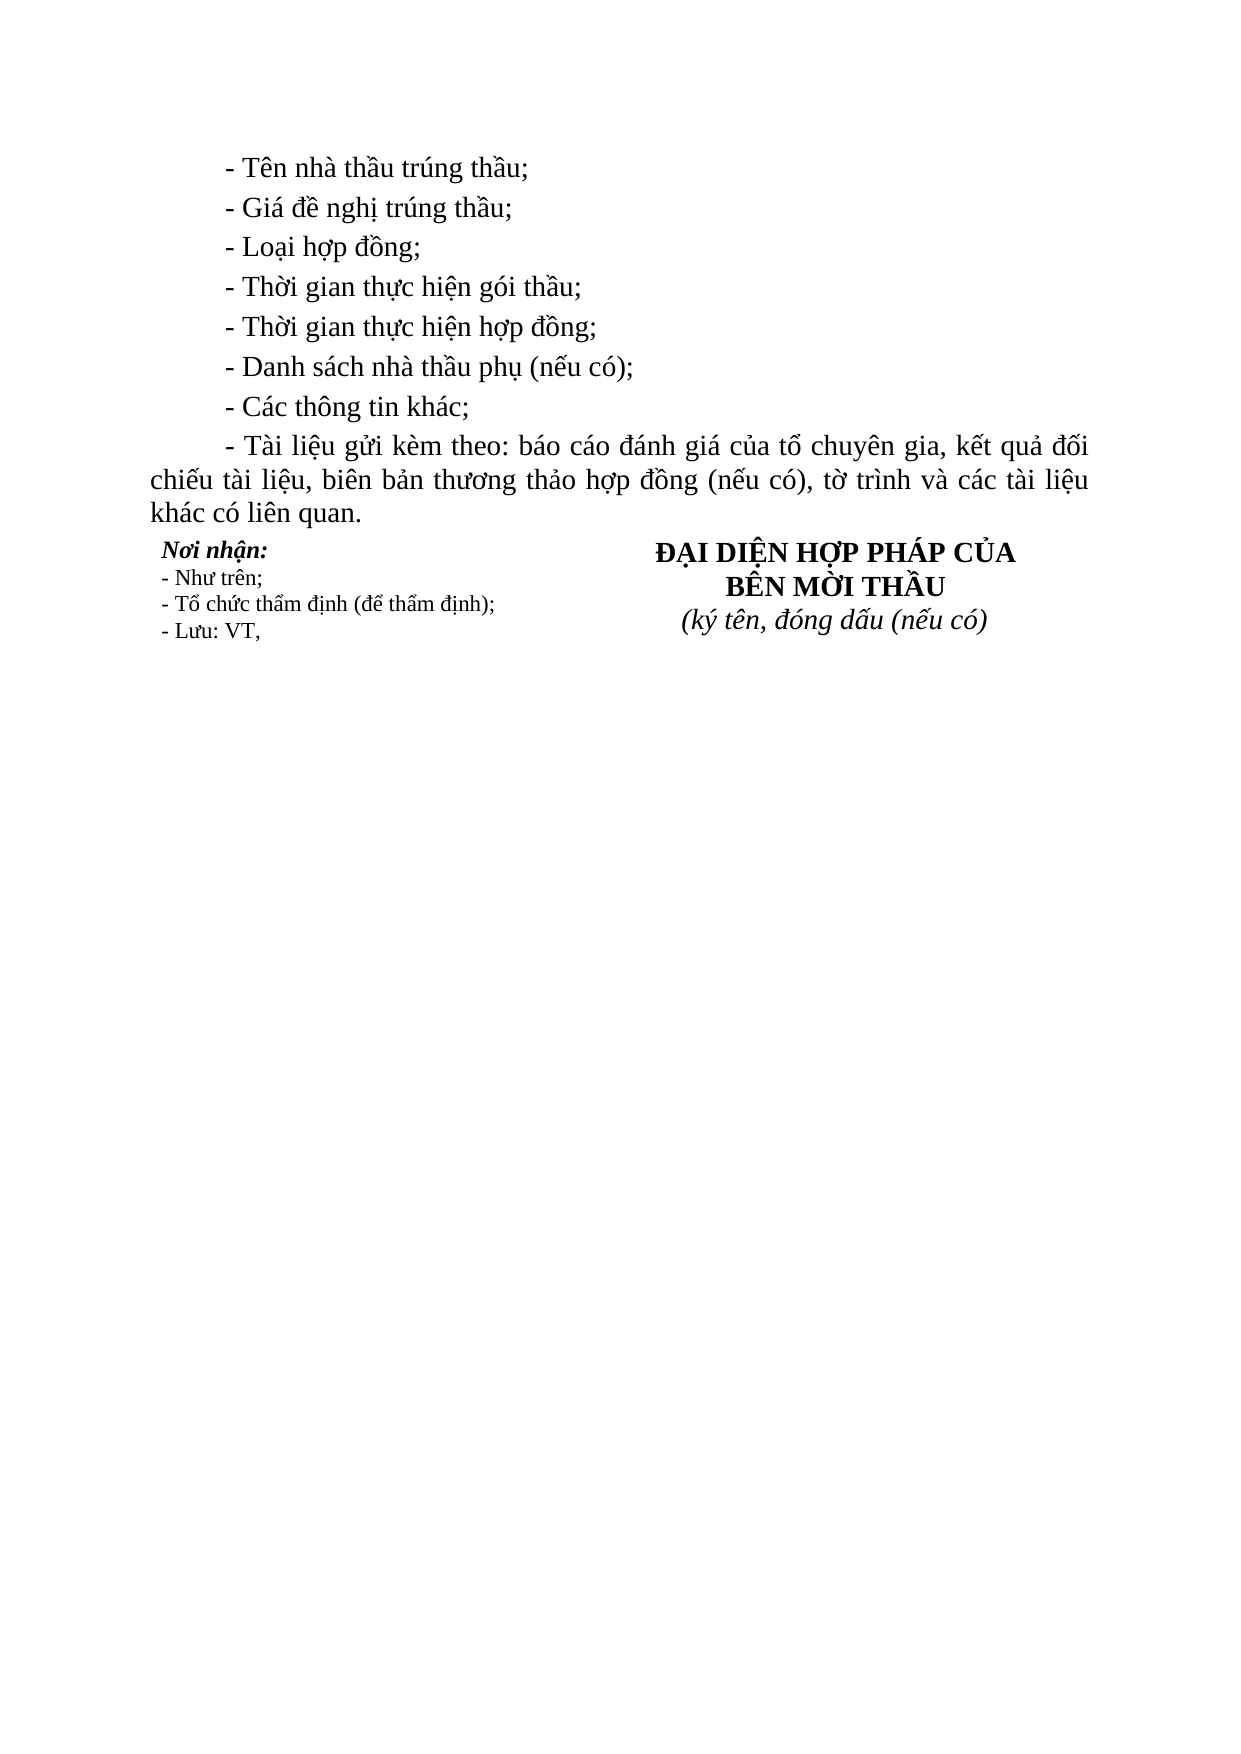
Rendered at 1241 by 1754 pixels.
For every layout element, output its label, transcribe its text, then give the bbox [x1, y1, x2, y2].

text - Danh sách nhà thầu phụ (nếu có); [150, 349, 1090, 382]
text - Thời gian thực hiện gói thầu; [150, 269, 1090, 303]
text - Các thông tin khác; [150, 389, 1090, 422]
text - Giá đề nghị trúng thầu; [150, 190, 1090, 223]
text - Tài liệu gửi kèm theo: báo cáo đánh giá của tổ chuyên gia, kết quả đối chiếu tài liệu, biên bản thương thảo hợp đồng (nếu có), tờ trình và các tài liệu khác có liên quan. [150, 428, 1090, 529]
table_header Nơi nhận: - Như trên; - Tổ chức thẩm định (để thẩm định); - Lưu: VT, [150, 535, 583, 693]
table_header ĐẠI DIỆN HỢP PHÁP CỦA BÊN MỜI THẦU (ký tên, đóng dấu (nếu có) [583, 535, 1088, 693]
text - Loại hợp đồng; [150, 229, 1090, 263]
text - Tên nhà thầu trúng thầu; [150, 150, 1090, 183]
text - Thời gian thực hiện hợp đồng; [150, 309, 1090, 343]
